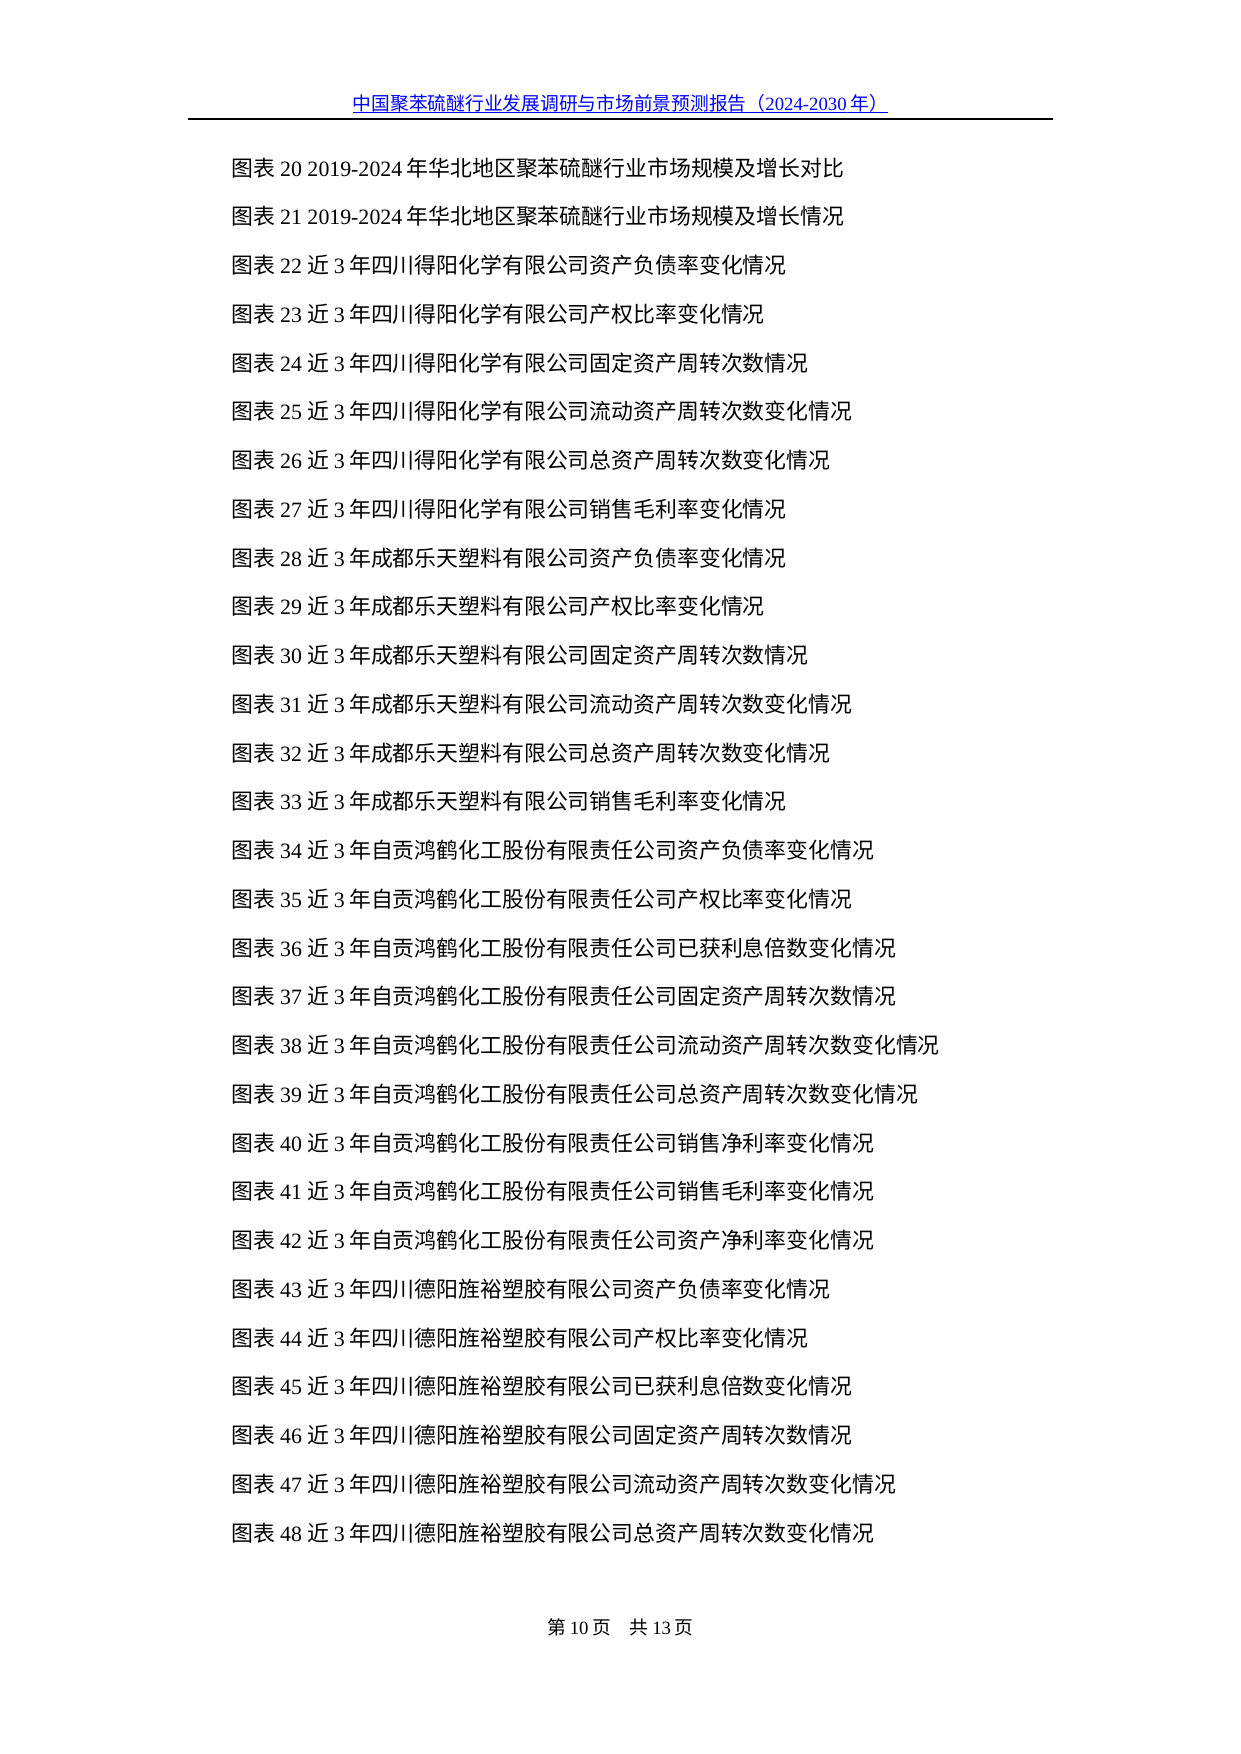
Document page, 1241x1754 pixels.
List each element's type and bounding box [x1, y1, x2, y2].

text [187, 150, 1053, 1548]
